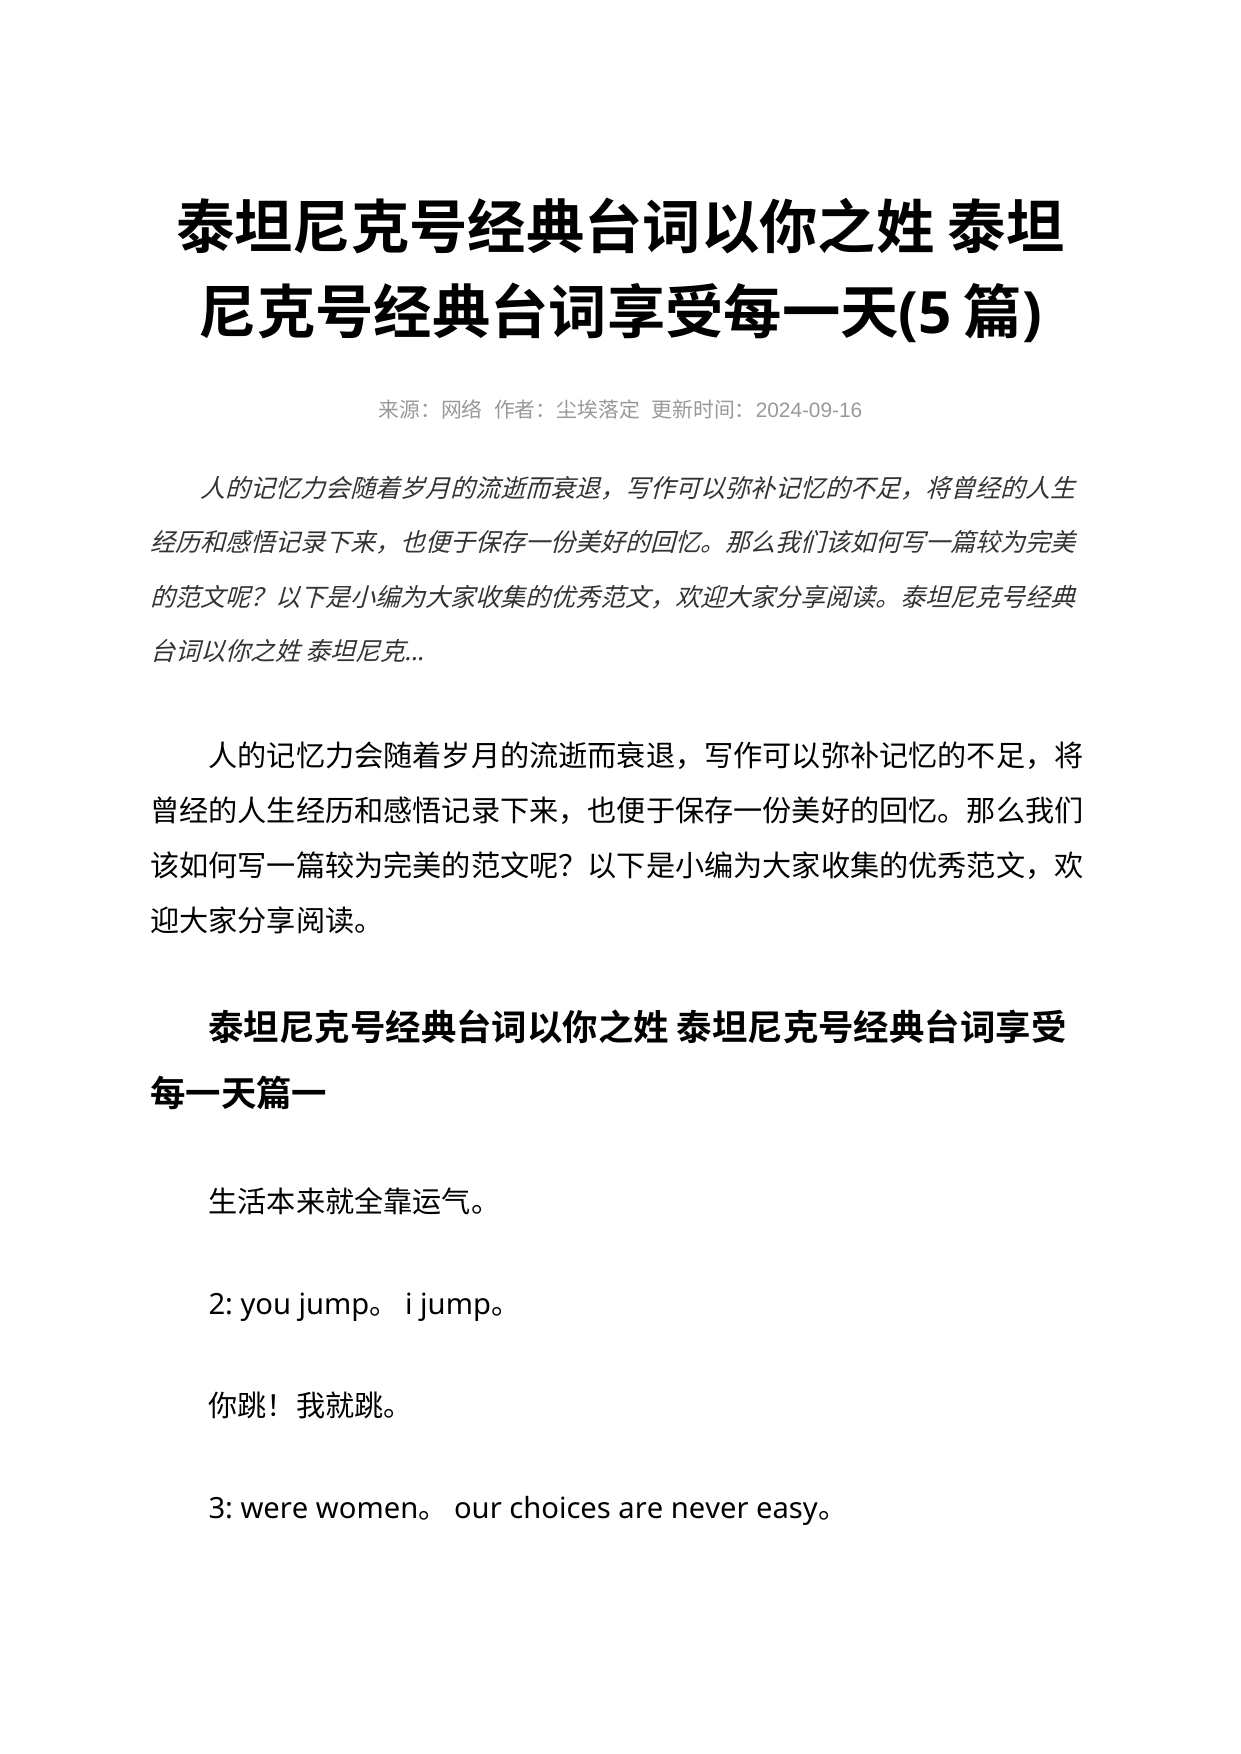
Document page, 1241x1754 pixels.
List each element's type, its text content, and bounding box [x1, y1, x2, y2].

text 来源：网络 作者：尘埃落定 更新时间：2024-09-16 [150, 397, 1090, 421]
text 2: you jump。 i jump。 [150, 1281, 1090, 1323]
text 3: were women。 our choices are never easy。 [150, 1484, 1090, 1527]
text 人的记忆力会随着岁月的流逝而衰退，写作可以弥补记忆的不足，将曾经的人生经历和感悟记录下来，也便于保存一份美好的回忆。那么我们该如何写一篇较为完美的范文呢？以下是小编为大家收集的优秀范文，欢迎大家分享阅读。 [150, 733, 1090, 939]
subtitle 泰坦尼克号经典台词以你之姓 泰坦尼克号经典台词享受每一天(5篇) [150, 181, 1090, 351]
text 你跳！我就跳。 [150, 1383, 1090, 1425]
text 生活本来就全靠运气。 [150, 1179, 1090, 1221]
text 泰坦尼克号经典台词以你之姓 泰坦尼克号经典台词享受每一天篇一 [150, 999, 1090, 1117]
text 人的记忆力会随着岁月的流逝而衰退，写作可以弥补记忆的不足，将曾经的人生经历和感悟记录下来，也便于保存一份美好的回忆。那么我们该如何写一篇较为完美的范文呢？以下是小编为大家收集的优秀范文，欢迎大家分享阅读。泰坦尼克号经典台词以你之姓 泰坦尼克... [150, 468, 1090, 668]
